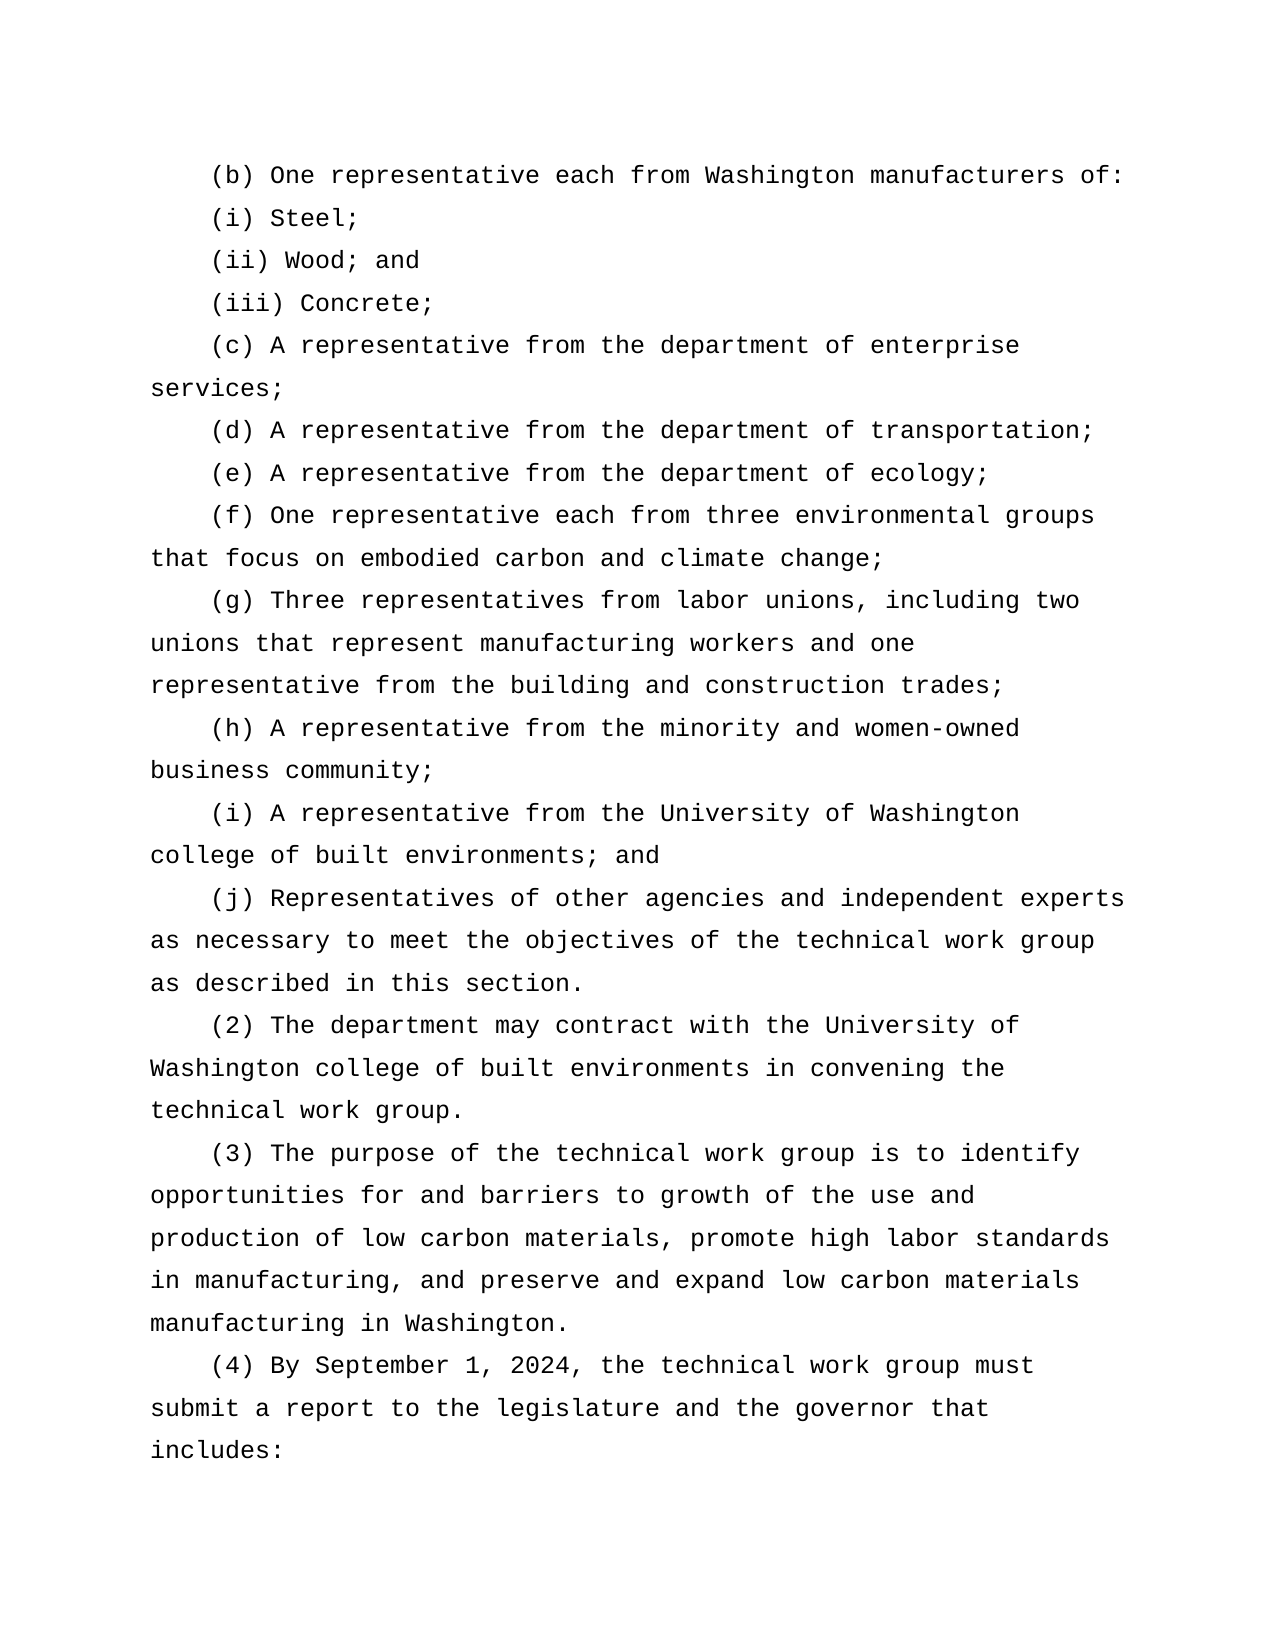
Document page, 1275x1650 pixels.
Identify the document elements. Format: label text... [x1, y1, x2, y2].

text (g) Three representatives from labor unions, including two unions that represent manufacturing workers and one representative from the building and construction trades; [150, 575, 1125, 702]
text (i) Steel; [150, 192, 1125, 235]
text (e) A representative from the department of ecology; [150, 447, 1125, 490]
text (f) One representative each from three environmental groups that focus on embodied carbon and climate change; [150, 490, 1125, 575]
text (d) A representative from the department of transportation; [150, 405, 1125, 447]
text (j) Representatives of other agencies and independent experts as necessary to meet the objectives of the technical work group as described in this section. [150, 872, 1125, 1000]
text (i) A representative from the University of Washington college of built environments; and [150, 787, 1125, 872]
text (4) By September 1, 2024, the technical work group must submit a report to the legislature and the governor that includes: [150, 1340, 1125, 1467]
text (b) One representative each from Washington manufacturers of: [150, 150, 1125, 192]
text (ii) Wood; and [150, 235, 1125, 277]
text (3) The purpose of the technical work group is to identify opportunities for and barriers to growth of the use and production of low carbon materials, promote high labor standards in manufacturing, and preserve and expand low carbon materials manufacturing in Washington. [150, 1127, 1125, 1340]
text (2) The department may contract with the University of Washington college of built environments in convening the technical work group. [150, 1000, 1125, 1127]
text (c) A representative from the department of enterprise services; [150, 320, 1125, 405]
text (iii) Concrete; [150, 277, 1125, 320]
text (h) A representative from the minority and women-owned business community; [150, 702, 1125, 787]
